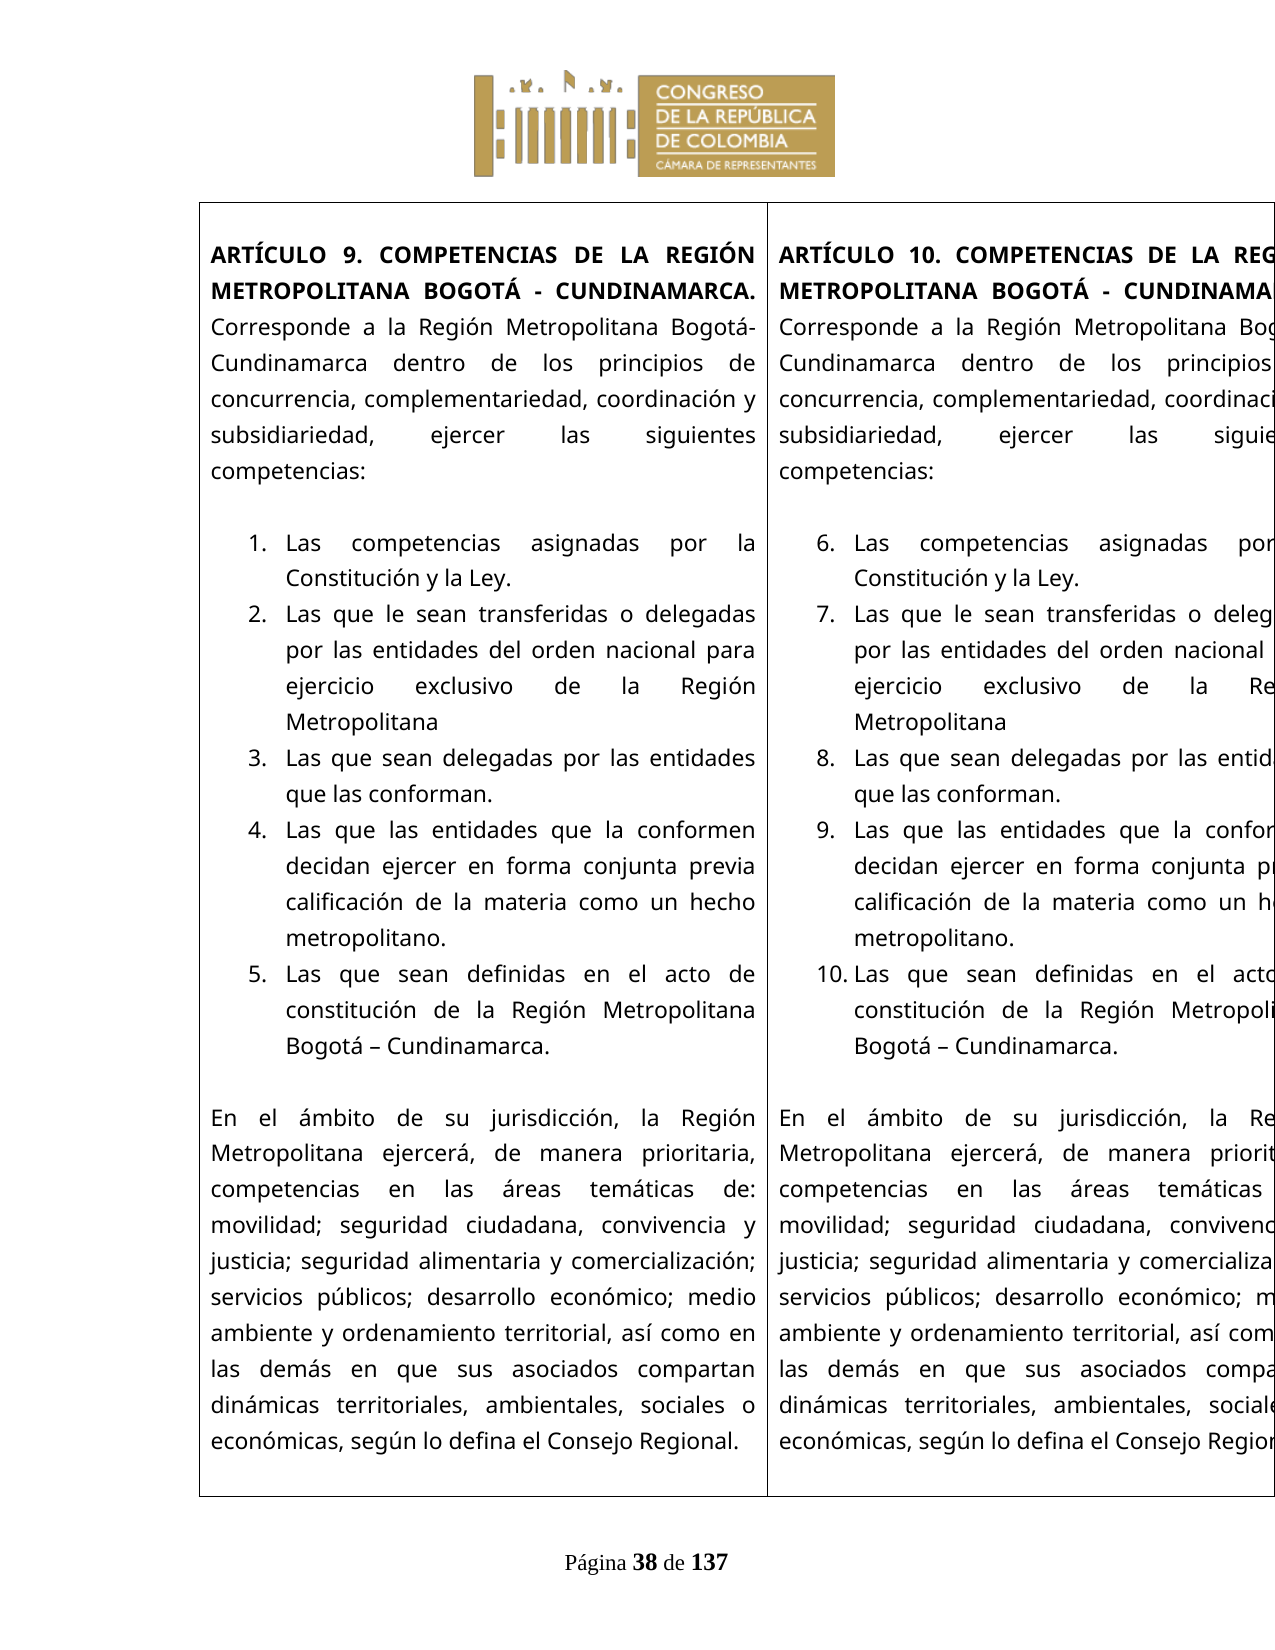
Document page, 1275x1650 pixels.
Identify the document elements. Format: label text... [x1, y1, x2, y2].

picture [474, 70, 835, 177]
